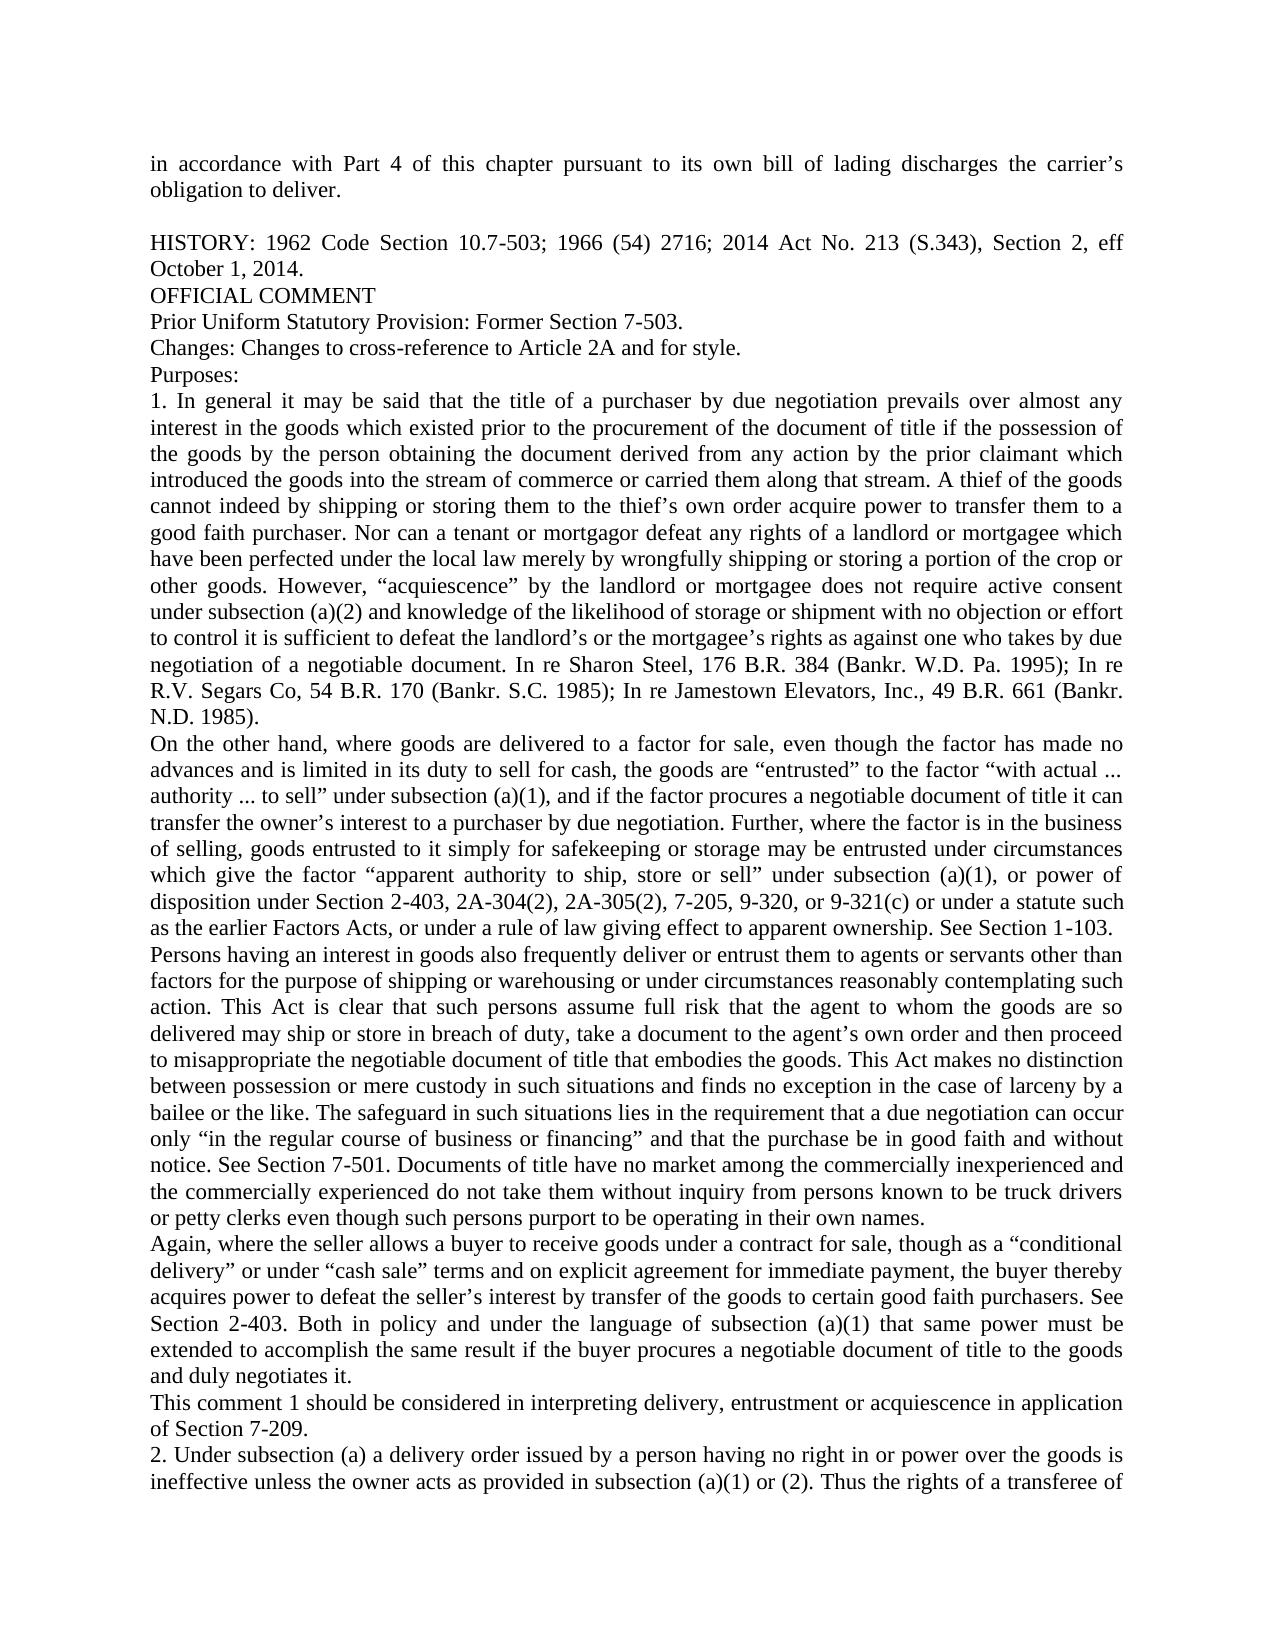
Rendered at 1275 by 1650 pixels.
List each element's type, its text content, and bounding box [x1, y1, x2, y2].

text Changes: Changes to cross-reference to Article 2A and for style. [150, 334, 1125, 361]
text OFFICIAL COMMENT [150, 282, 1125, 308]
text Purposes: [150, 361, 1125, 387]
text HISTORY: 1962 Code Section 10.7-503; 1966 (54) 2716; 2014 Act No. 213 (S.343), Section 2, eff October 1, 2014. [150, 229, 1125, 282]
text This comment 1 should be considered in interpreting delivery, entrustment or acquiescence in application of Section 7-209. [150, 1389, 1125, 1441]
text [150, 150, 1125, 203]
text Prior Uniform Statutory Provision: Former Section 7-503. [150, 308, 1125, 334]
text 1. In general it may be said that the title of a purchaser by due negotiation prevails over almost any interest in the goods which existed prior to the procurement of the document of title if the possession of the goods by the person obtaining the document derived from any action by the prior claimant which introduced the goods into the stream of commerce or carried them along that stream. A thief of the goods cannot indeed by shipping or storing them to the thief’s own order acquire power to transfer them to a good faith purchaser. Nor can a tenant or mortgagor defeat any rights of a landlord or mortgagee which have been perfected under the local law merely by wrongfully shipping or storing a portion of the crop or other goods. However, “acquiescence” by the landlord or mortgagee does not require active consent under subsection (a)(2) and knowledge of the likelihood of storage or shipment with no objection or effort to control it is sufficient to defeat the landlord’s or the mortgagee’s rights as against one who takes by due negotiation of a negotiable document. In re Sharon Steel, 176 B.R. 384 (Bankr. W.D. Pa. 1995); In re R.V. Segars Co, 54 B.R. 170 (Bankr. S.C. 1985); In re Jamestown Elevators, Inc., 49 B.R. 661 (Bankr. N.D. 1985). [150, 387, 1125, 730]
text Persons having an interest in goods also frequently deliver or entrust them to agents or servants other than factors for the purpose of shipping or warehousing or under circumstances reasonably contemplating such action. This Act is clear that such persons assume full risk that the agent to whom the goods are so delivered may ship or store in breach of duty, take a document to the agent’s own order and then proceed to misappropriate the negotiable document of title that embodies the goods. This Act makes no distinction between possession or mere custody in such situations and finds no exception in the case of larceny by a bailee or the like. The safeguard in such situations lies in the requirement that a due negotiation can occur only “in the regular course of business or financing” and that the purchase be in good faith and without notice. See Section 7-501. Documents of title have no market among the commercially inexperienced and the commercially experienced do not take them without inquiry from persons known to be truck drivers or petty clerks even though such persons purport to be operating in their own names. [150, 941, 1125, 1231]
text Again, where the seller allows a buyer to receive goods under a contract for sale, though as a “conditional delivery” or under “cash sale” terms and on explicit agreement for immediate payment, the buyer thereby acquires power to defeat the seller’s interest by transfer of the goods to certain good faith purchasers. See Section 2-403. Both in policy and under the language of subsection (a)(1) that same power must be extended to accomplish the same result if the buyer procures a negotiable document of title to the goods and duly negotiates it. [150, 1231, 1125, 1389]
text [150, 1441, 1125, 1494]
text On the other hand, where goods are delivered to a factor for sale, even though the factor has made no advances and is limited in its duty to sell for cash, the goods are “entrusted” to the factor “with actual ... authority ... to sell” under subsection (a)(1), and if the factor procures a negotiable document of title it can transfer the owner’s interest to a purchaser by due negotiation. Further, where the factor is in the business of selling, goods entrusted to it simply for safekeeping or storage may be entrusted under circumstances which give the factor “apparent authority to ship, store or sell” under subsection (a)(1), or power of disposition under Section 2-403, 2A-304(2), 2A-305(2), 7-205, 9-320, or 9-321(c) or under a statute such as the earlier Factors Acts, or under a rule of law giving effect to apparent ownership. See Section 1-103. [150, 730, 1125, 941]
